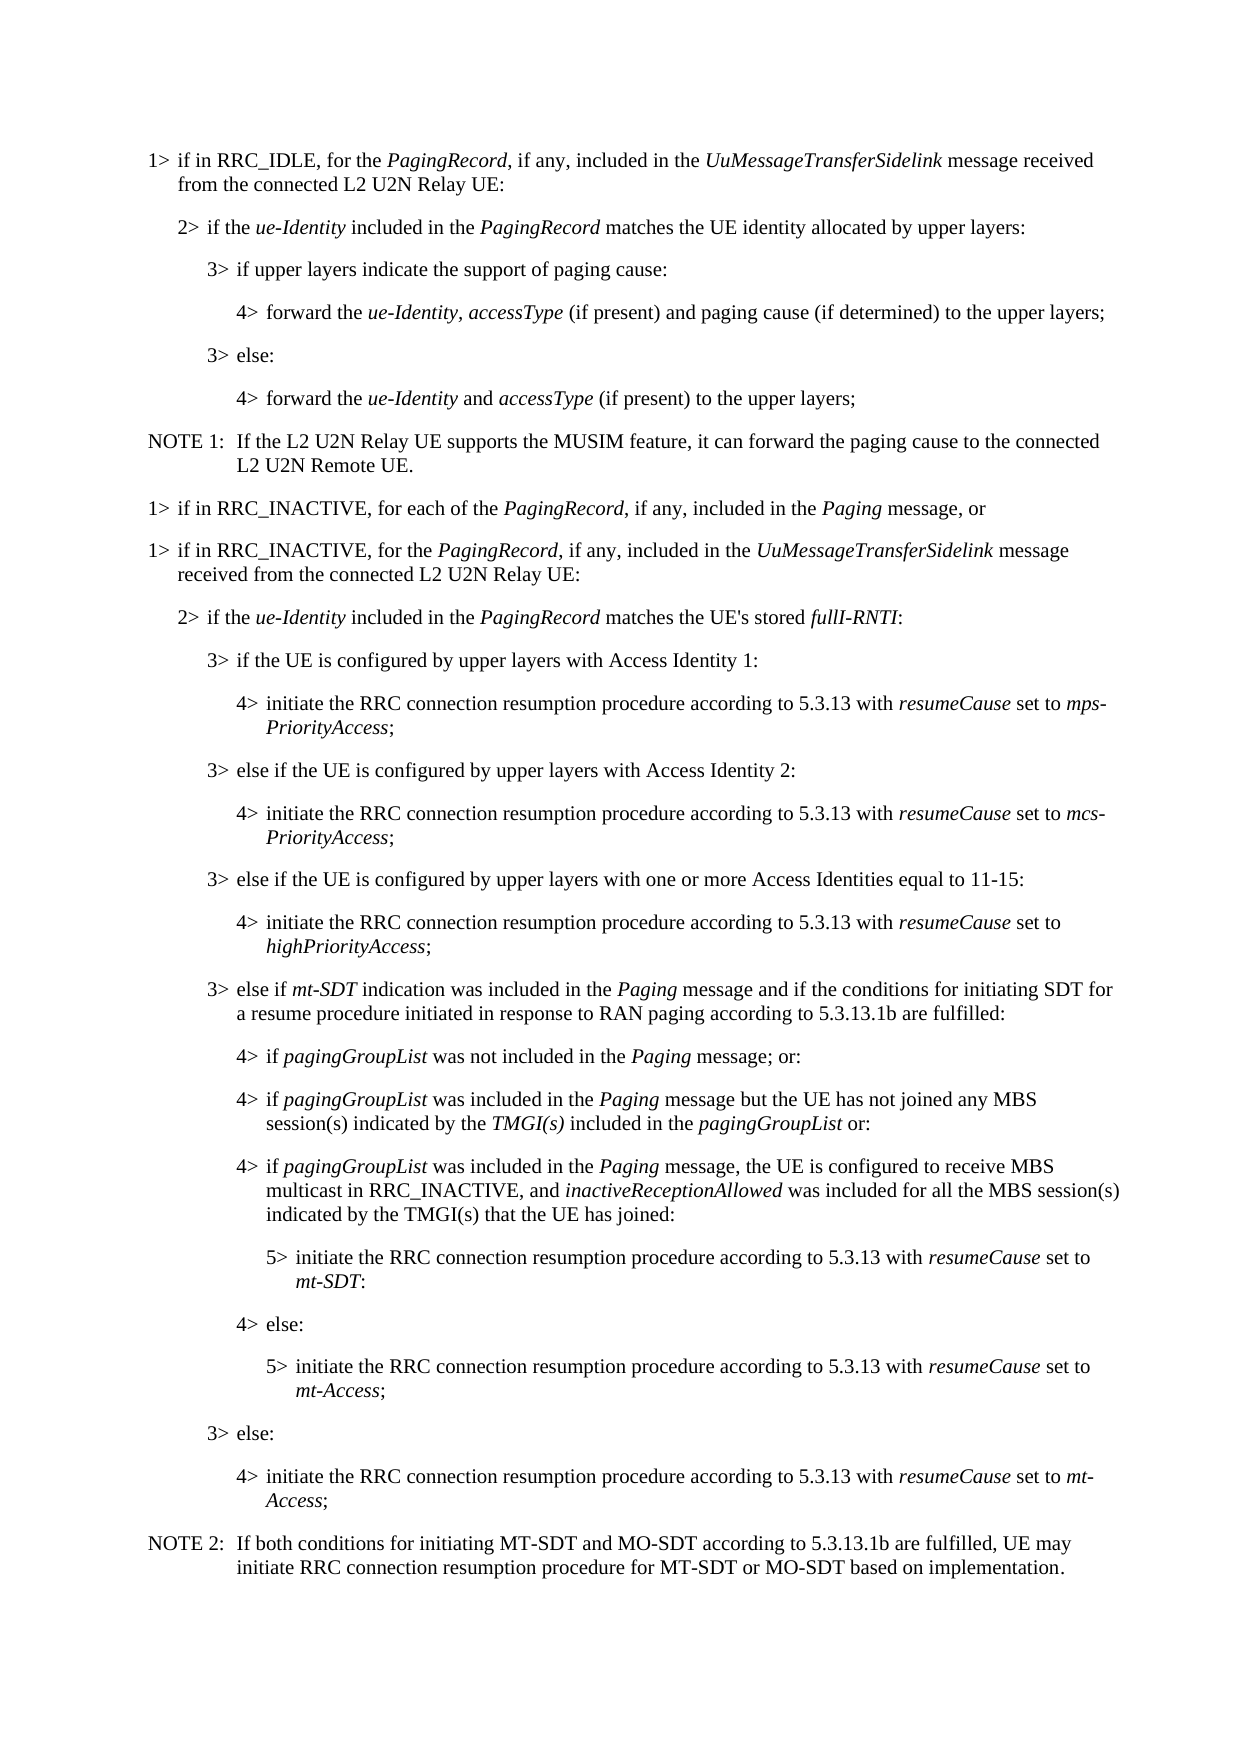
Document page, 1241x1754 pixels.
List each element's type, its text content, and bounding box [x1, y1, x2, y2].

text NOTE 1: If the L2 U2N Relay UE supports the MUSIM feature, it can forward the paging cause to the connected L2 U2N Remote UE. [408, 429, 1122, 477]
text 3> else: [207, 1421, 1122, 1445]
text 1> if in RRC_IDLE, for the PagingRecord, if any, included in the UuMessageTransferSidelink message received from the connected L2 U2N Relay UE: [148, 148, 1122, 196]
text 4> else: [236, 1311, 1122, 1336]
text NOTE 2: If both conditions for initiating MT-SDT and MO-SDT according to 5.3.13.1b are fulfilled, UE may initiate RRC connection resumption procedure for MT-SDT or MO-SDT based on implementation. [148, 1531, 1122, 1579]
text 4> initiate the RRC connection resumption procedure according to 5.3.13 with resumeCause set to highPriorityAccess; [236, 910, 1122, 958]
text 4> if pagingGroupList was included in the Paging message but the UE has not joined any MBS session(s) indicated by the TMGI(s) included in the pagingGroupList or: [236, 1087, 1122, 1135]
text 2> if the ue-Identity included in the PagingRecord matches the UE identity allocated by upper layers: [177, 214, 1122, 239]
text 5> initiate the RRC connection resumption procedure according to 5.3.13 with resumeCause set to mt-SDT: [266, 1244, 1122, 1293]
text 3> if upper layers indicate the support of paging cause: [207, 257, 1122, 281]
text 3> else if the UE is configured by upper layers with Access Identity 2: [207, 758, 1122, 782]
text 3> else if the UE is configured by upper layers with one or more Access Identities equal to 11-15: [207, 867, 1122, 891]
text 3> else: [207, 343, 1122, 367]
text 4> if pagingGroupList was not included in the Paging message; or: [236, 1044, 1122, 1068]
text 4> forward the ue-Identity and accessType (if present) to the upper layers; [236, 386, 1122, 410]
text 4> initiate the RRC connection resumption procedure according to 5.3.13 with resumeCause set to mcs-PriorityAccess; [236, 801, 1122, 849]
text 4> forward the ue-Identity, accessType (if present) and paging cause (if determined) to the upper layers; [236, 300, 1122, 324]
text 2> if the ue-Identity included in the PagingRecord matches the UE's stored fullI-RNTI: [177, 605, 1122, 629]
text 4> initiate the RRC connection resumption procedure according to 5.3.13 with resumeCause set to mps-PriorityAccess; [236, 691, 1122, 739]
text 1> if in RRC_INACTIVE, for the PagingRecord, if any, included in the UuMessageTransferSidelink message received from the connected L2 U2N Relay UE: [148, 538, 1122, 586]
text 4> if pagingGroupList was included in the Paging message, the UE is configured to receive MBS multicast in RRC_INACTIVE, and inactiveReceptionAllowed was included for all the MBS session(s) indicated by the TMGI(s) that the UE has joined: [236, 1154, 1122, 1226]
text 4> initiate the RRC connection resumption procedure according to 5.3.13 with resumeCause set to mt-Access; [236, 1464, 1122, 1512]
text 5> initiate the RRC connection resumption procedure according to 5.3.13 with resumeCause set to mt-Access; [266, 1354, 1122, 1402]
text 1> if in RRC_INACTIVE, for each of the PagingRecord, if any, included in the Paging message, or [148, 496, 1122, 519]
text 3> else if mt-SDT indication was included in the Paging message and if the conditions for initiating SDT for a resume procedure initiated in response to RAN paging according to 5.3.13.1b are fulfilled: [207, 977, 1122, 1025]
text 3> if the UE is configured by upper layers with Access Identity 1: [207, 648, 1122, 672]
